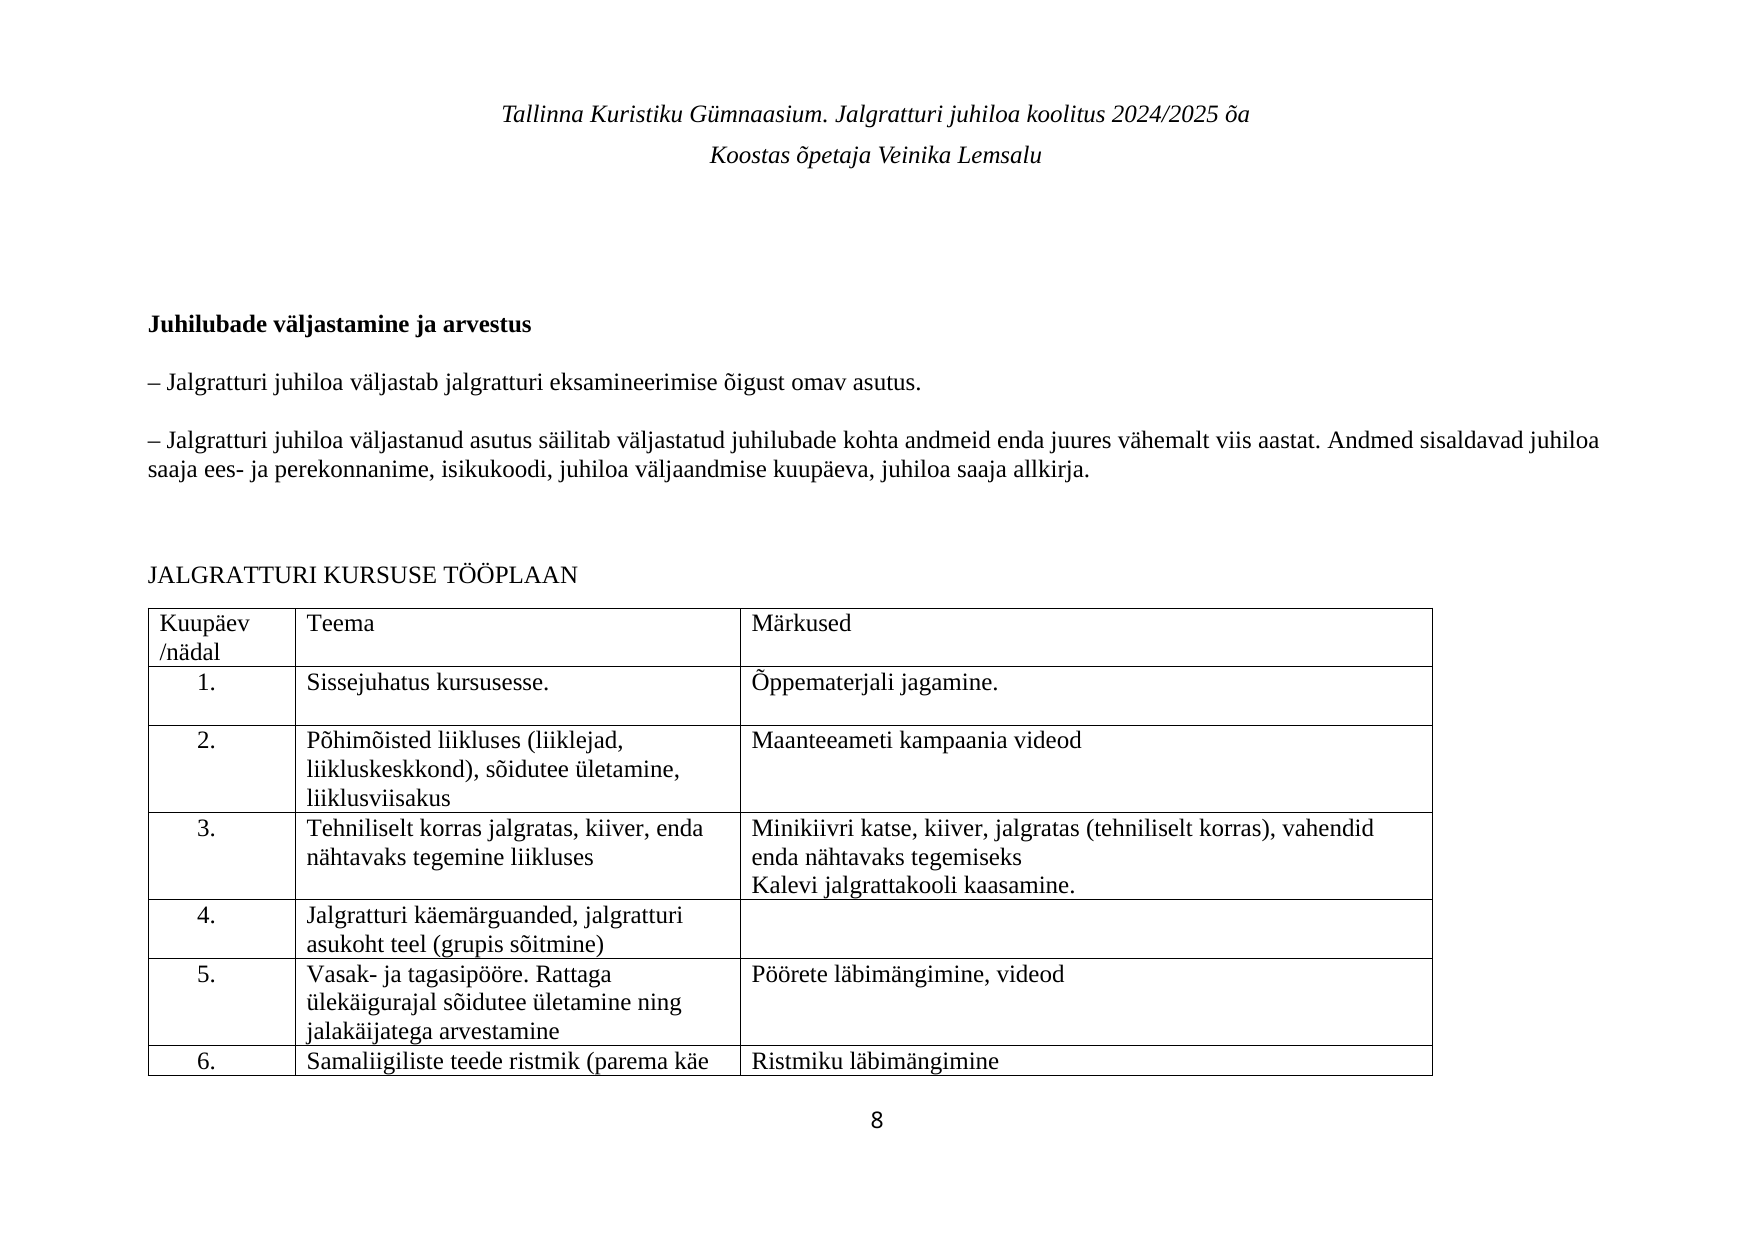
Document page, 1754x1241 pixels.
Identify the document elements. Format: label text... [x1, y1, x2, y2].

table_cell [149, 900, 295, 958]
table_cell [149, 667, 295, 724]
text – Jalgratturi juhiloa väljastab jalgratturi eksamineerimise õigust omav asutus. [148, 367, 1606, 396]
table_cell Jalgratturi käemärguanded, jalgratturi asukoht teel (grupis sõitmine) [296, 900, 740, 958]
table_cell Minikiivri katse, kiiver, jalgratas (tehniliselt korras), vahendid enda nähtavaks tegemiseks Kalevi jalgrattakooli kaasamine. [741, 813, 1432, 899]
table_header Teema [296, 609, 740, 666]
table_cell Sissejuhatus kursusesse. [296, 667, 740, 724]
table_cell Põhimõisted liikluses (liiklejad, liikluskeskkond), sõidutee ületamine, liiklusviisakus [296, 726, 740, 812]
text Juhilubade väljastamine ja arvestus [148, 309, 1606, 338]
table_cell Õppematerjali jagamine. [741, 667, 1432, 724]
table_cell [149, 813, 295, 899]
table_cell [149, 959, 295, 1045]
table_header Märkused [741, 609, 1432, 666]
text – Jalgratturi juhiloa väljastanud asutus säilitab väljastatud juhilubade kohta andmeid enda juures vähemalt viis aastat. Andmed sisaldavad juhiloa saaja ees- ja perekonnanime, isikukoodi, juhiloa väljaandmise kuupäeva, juhiloa saaja allkirja. [148, 425, 1606, 483]
table_cell [741, 900, 1432, 958]
table_cell [149, 726, 295, 812]
table_cell [149, 1046, 295, 1075]
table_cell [741, 1046, 1432, 1075]
table_cell Maanteeameti kampaania videod [741, 726, 1432, 812]
table_cell Pöörete läbimängimine, videod [741, 959, 1432, 1045]
text JALGRATTURI KURSUSE TÖÖPLAAN [148, 560, 1606, 588]
table_cell Tehniliselt korras jalgratas, kiiver, enda nähtavaks tegemine liikluses [296, 813, 740, 899]
table_cell Vasak- ja tagasipööre. Rattaga ülekäigurajal sõidutee ületamine ning jalakäijatega arvestamine [296, 959, 740, 1045]
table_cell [296, 1046, 740, 1075]
table_header Kuupäev /nädal [149, 609, 295, 666]
